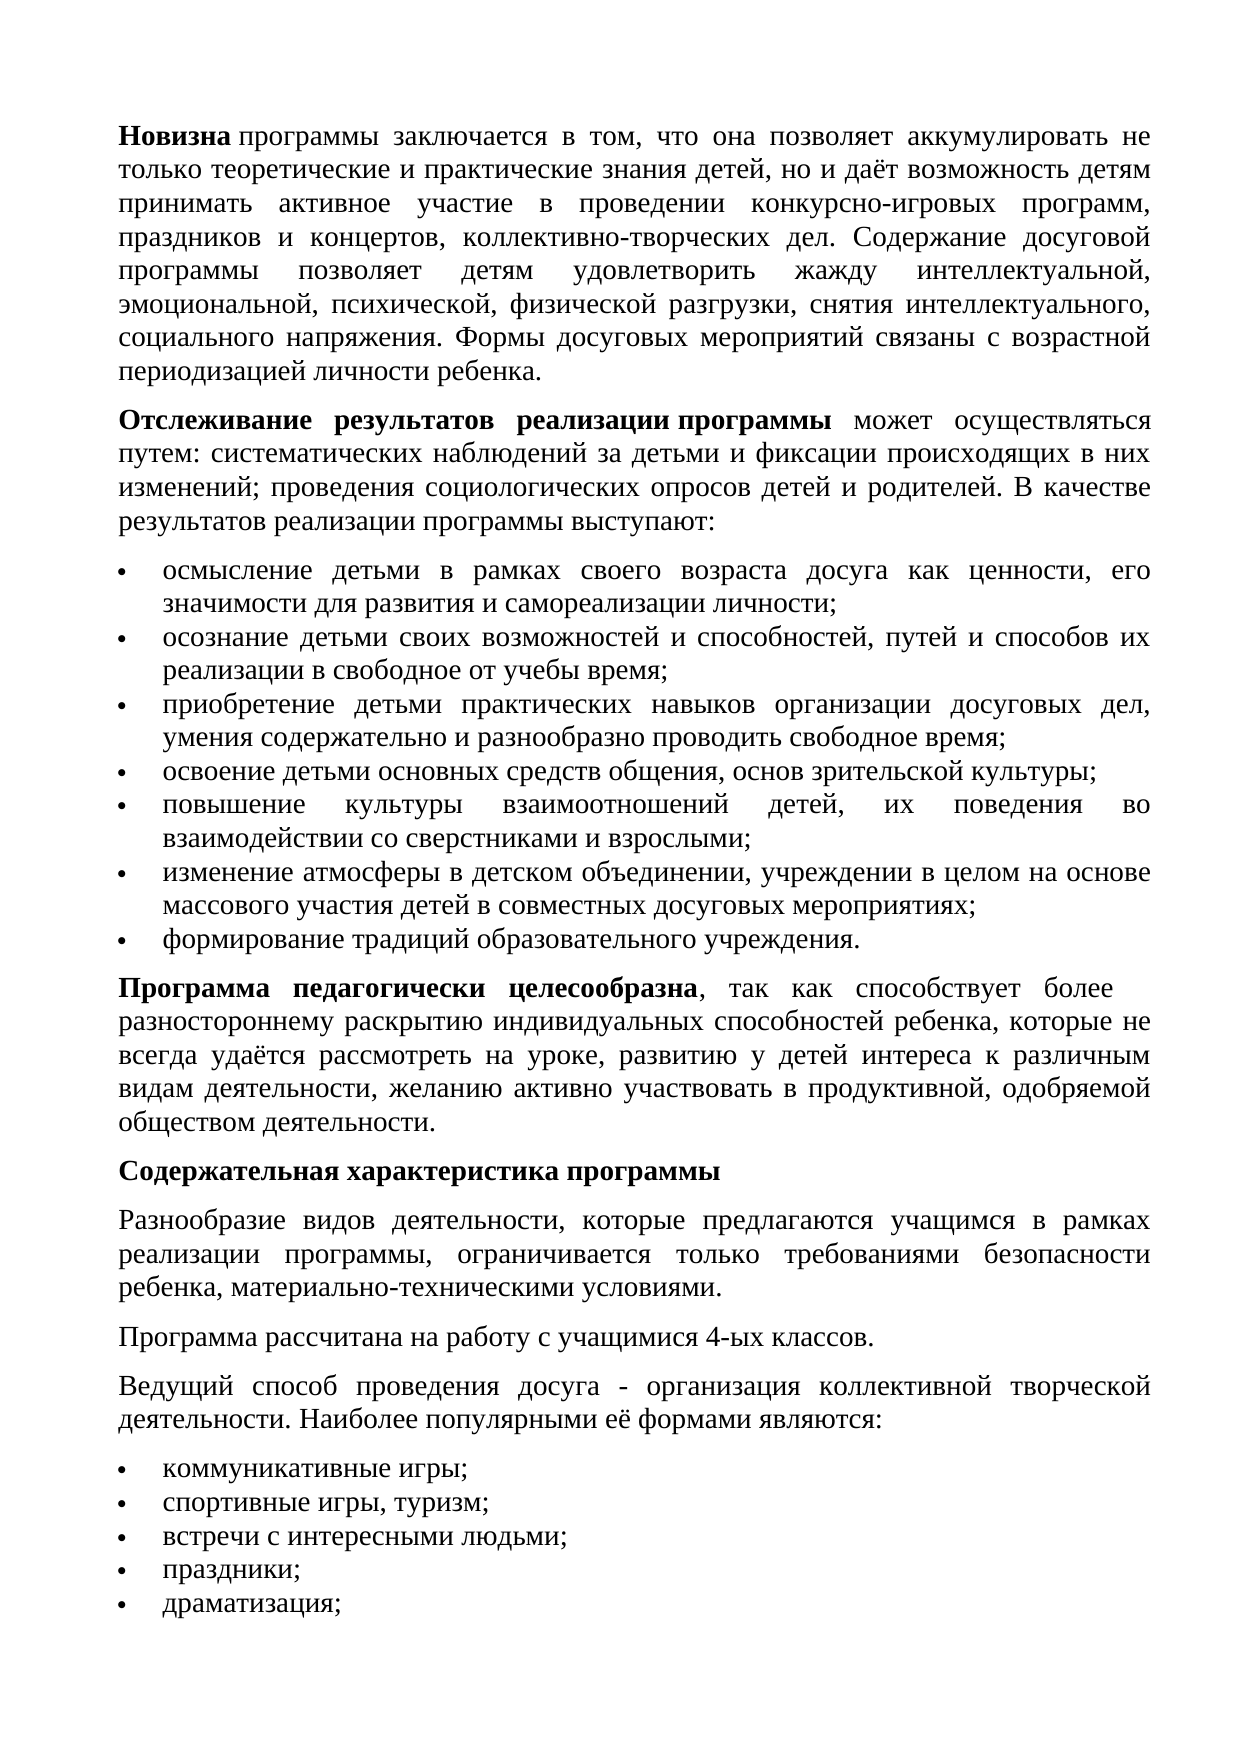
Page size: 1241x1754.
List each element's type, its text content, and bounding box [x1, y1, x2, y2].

text Программа рассчитана на работу с учащимися 4-ых классов. [118, 1319, 1152, 1352]
list повышение культуры взаимоотношений детей, их поведения во взаимодействии со сверстниками и взрослыми; [118, 787, 1152, 854]
list встречи с интересными людьми; [118, 1518, 1152, 1551]
text Программа педагогически целесообразна, так как способствует более разностороннему раскрытию индивидуальных способностей ребенка, которые не всегда удаётся рассмотреть на уроке, развитию у детей интереса к различным видам деятельности, желанию активно участвовать в продуктивной, одобряемой обществом деятельности. [118, 970, 1152, 1138]
list изменение атмосферы в детском объединении, учреждении в целом на основе массового участия детей в совместных досуговых мероприятиях; [118, 854, 1152, 921]
text Отслеживание результатов реализации программы может осуществляться путем: систематических наблюдений за детьми и фиксации происходящих в них изменений; проведения социологических опросов детей и родителей. В качестве результатов реализации программы выступают: [118, 402, 1152, 536]
list освоение детьми основных средств общения, основ зрительской культуры; [118, 753, 1152, 787]
text Содержательная характеристика программы [118, 1153, 1152, 1187]
list коммуникативные игры; [118, 1451, 1152, 1484]
list драматизация; [118, 1585, 1152, 1618]
list осмысление детьми в рамках своего возраста досуга как ценности, его значимости для развития и самореализации личности; [118, 552, 1152, 619]
list спортивные игры, туризм; [118, 1484, 1152, 1518]
list приобретение детьми практических навыков организации досуговых дел, умения содержательно и разнообразно проводить свободное время; [118, 686, 1152, 753]
list праздники; [118, 1551, 1152, 1585]
text Ведущий способ проведения досуга - организация коллективной творческой деятельности. Наиболее популярными её формами являются: [118, 1368, 1152, 1435]
list формирование традиций образовательного учреждения. [118, 921, 1152, 954]
text Разнообразие видов деятельности, которые предлагаются учащимся в рамках реализации программы, ограничивается только требованиями безопасности ребенка, материально-техническими условиями. [118, 1202, 1152, 1303]
list осознание детьми своих возможностей и способностей, путей и способов их реализации в свободное от учебы время; [118, 619, 1152, 686]
text Новизна программы заключается в том, что она позволяет аккумулировать не только теоретические и практические знания детей, но и даёт возможность детям принимать активное участие в проведении конкурсно-игровых программ, праздников и концертов, коллективно-творческих дел. Содержание досуговой программы позволяет детям удовлетворить жажду интеллектуальной, эмоциональной, психической, физической разгрузки, снятия интеллектуального, социального напряжения. Формы досуговых мероприятий связаны с возрастной периодизацией личности ребенка. [118, 118, 1152, 386]
